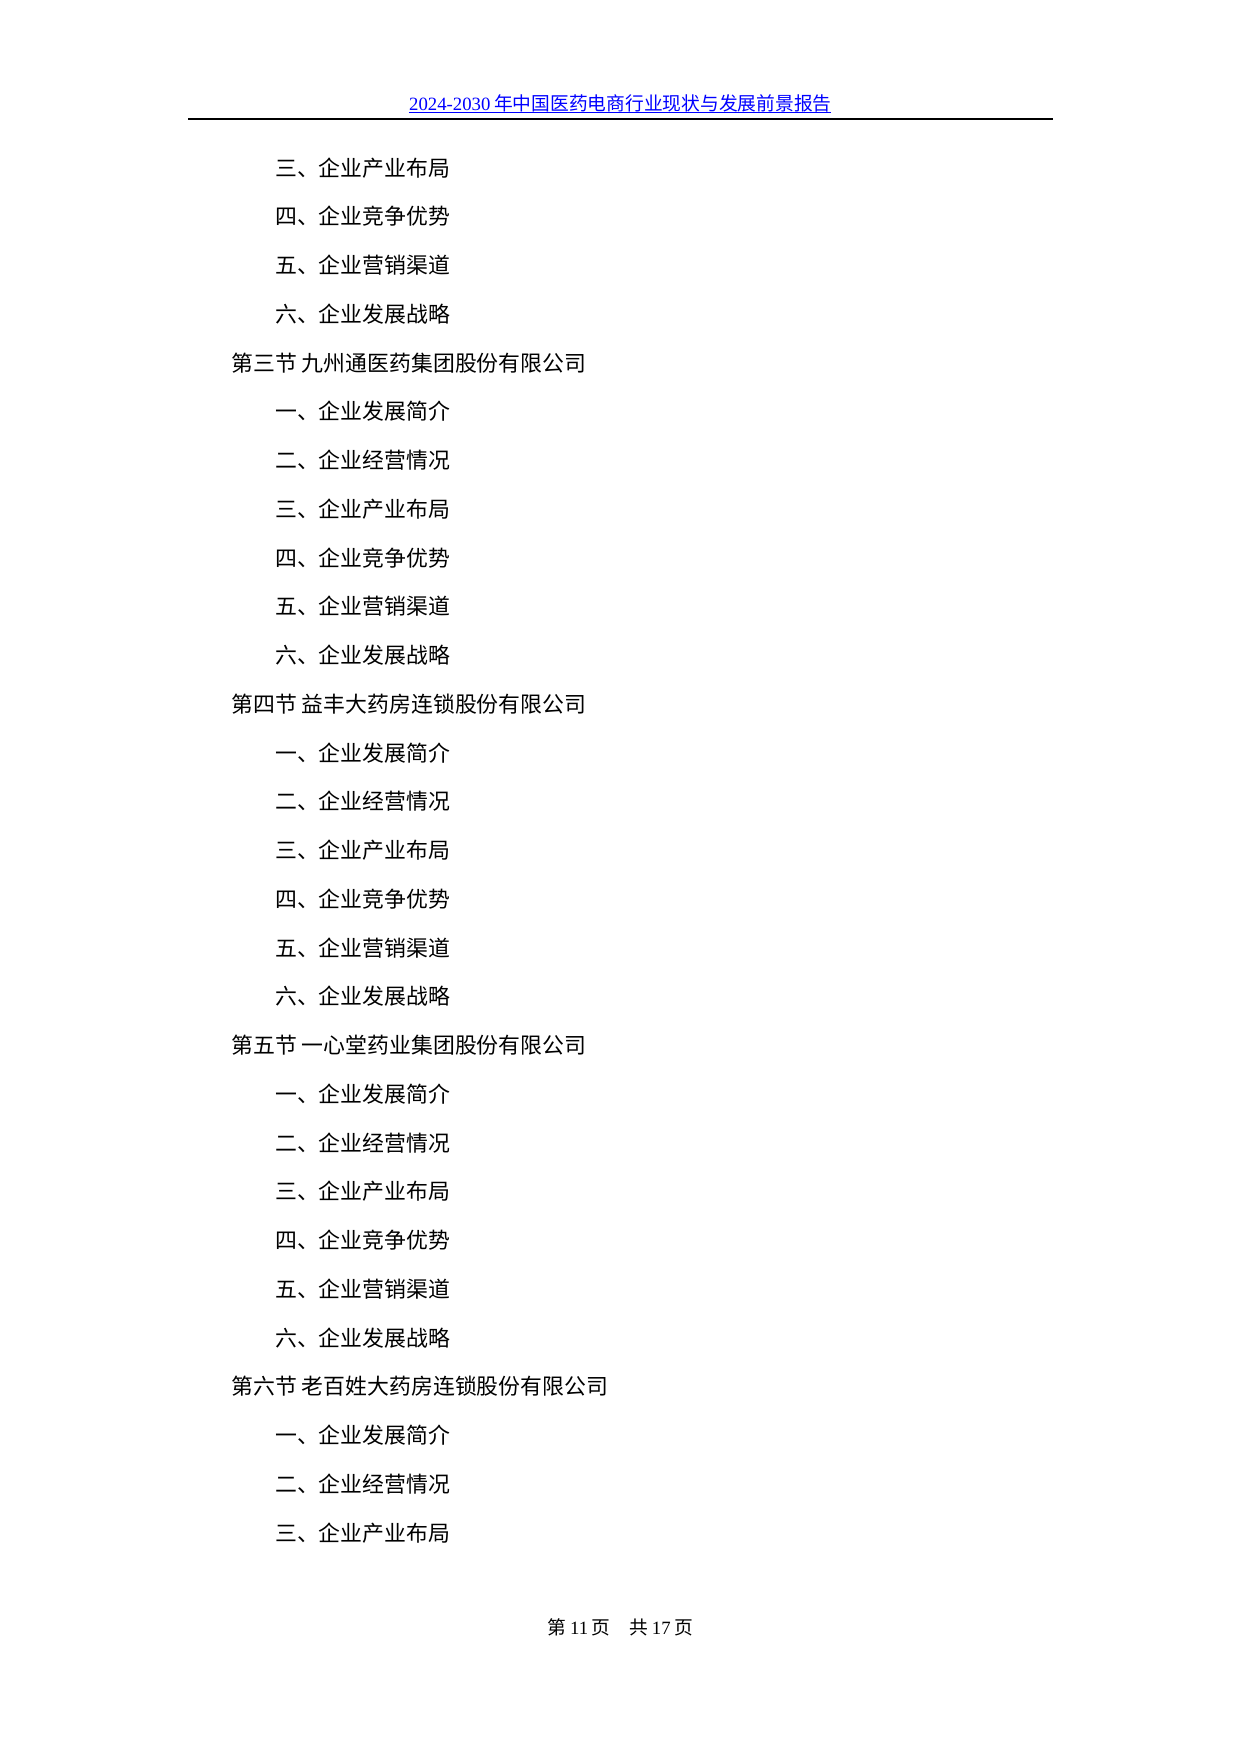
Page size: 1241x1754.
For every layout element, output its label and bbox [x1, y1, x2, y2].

text [187, 150, 1053, 1548]
